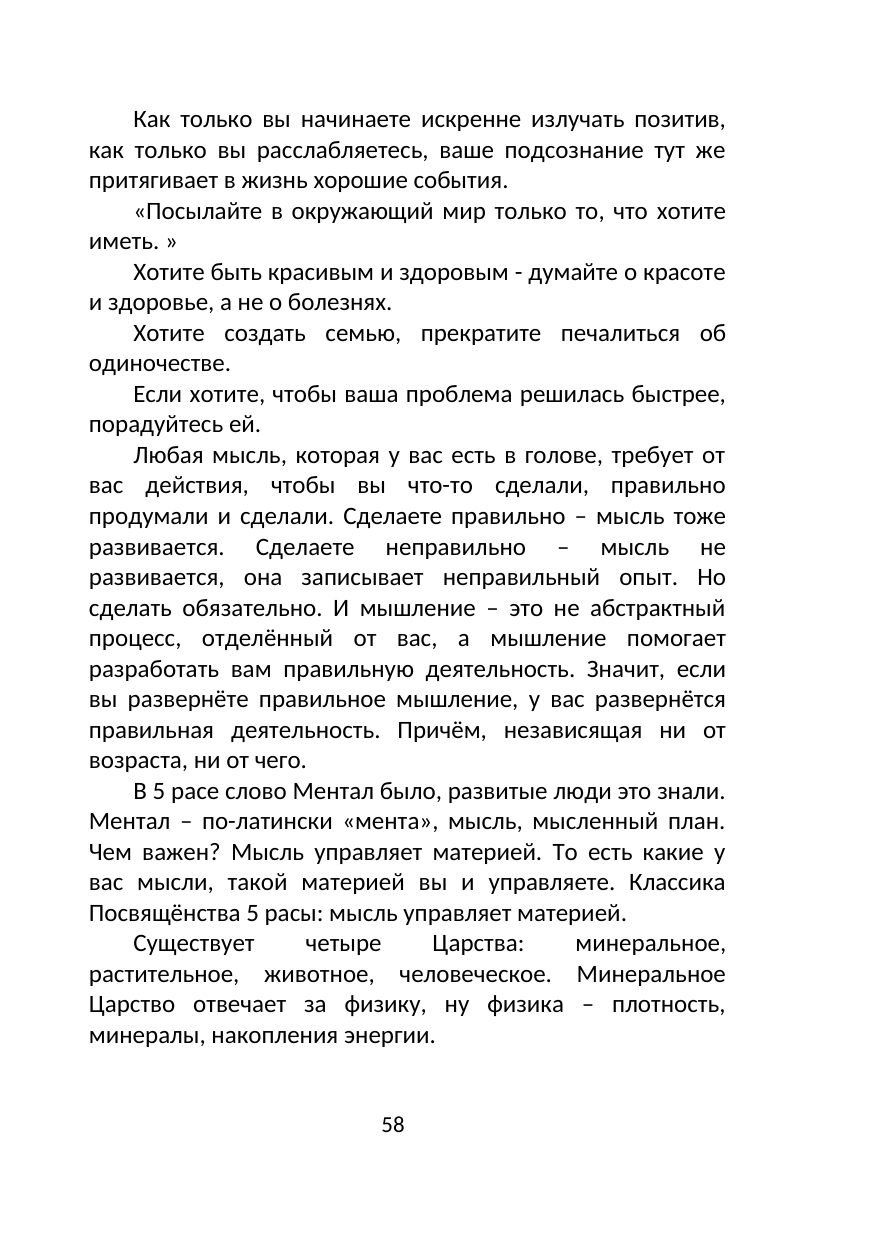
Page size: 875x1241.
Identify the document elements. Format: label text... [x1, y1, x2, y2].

text Любая мысль, которая у вас есть в голове, требует от вас действия, чтобы вы что-то сделали, правильно продумали и сделали. Сделаете правильно – мысль тоже развивается. Сделаете неправильно – мысль не развивается, она записывает неправильный опыт. Но сделать обязательно. И мышление – это не абстрактный процесс, отделённый от вас, а мышление помогает разработать вам правильную деятельность. Значит, если вы развернёте правильное мышление, у вас развернётся правильная деятельность. Причём, независящая ни от возраста, ни от чего. [89, 439, 726, 775]
text Хотите создать семью, прекратите печалиться об одиночестве. [89, 317, 726, 378]
text «Посылайте в окружающий мир только то, что хотите иметь. » [89, 195, 726, 256]
text Как только вы начинаете искренне излучать позитив, как только вы расслабляетесь, ваше подсознание тут же притягивает в жизнь хорошие события. [89, 103, 726, 195]
text Хотите быть красивым и здоровым - думайте о красоте и здоровье, а не о болезнях. [89, 256, 726, 317]
text Если хотите, чтобы ваша проблема решилась быстрее, порадуйтесь ей. [89, 378, 726, 439]
text В 5 расе слово Ментал было, развитые люди это знали. Ментал – по-латински «мента», мысль, мысленный план. Чем важен? Мысль управляет материей. То есть какие у вас мысли, такой материей вы и управляете. Классика Посвящёнства 5 расы: мысль управляет материей. [89, 775, 726, 927]
text Существует четыре Царства: минеральное, растительное, животное, человеческое. Минеральное Царство отвечает за физику, ну физика – плотность, минералы, накопления энергии. [89, 927, 726, 1049]
